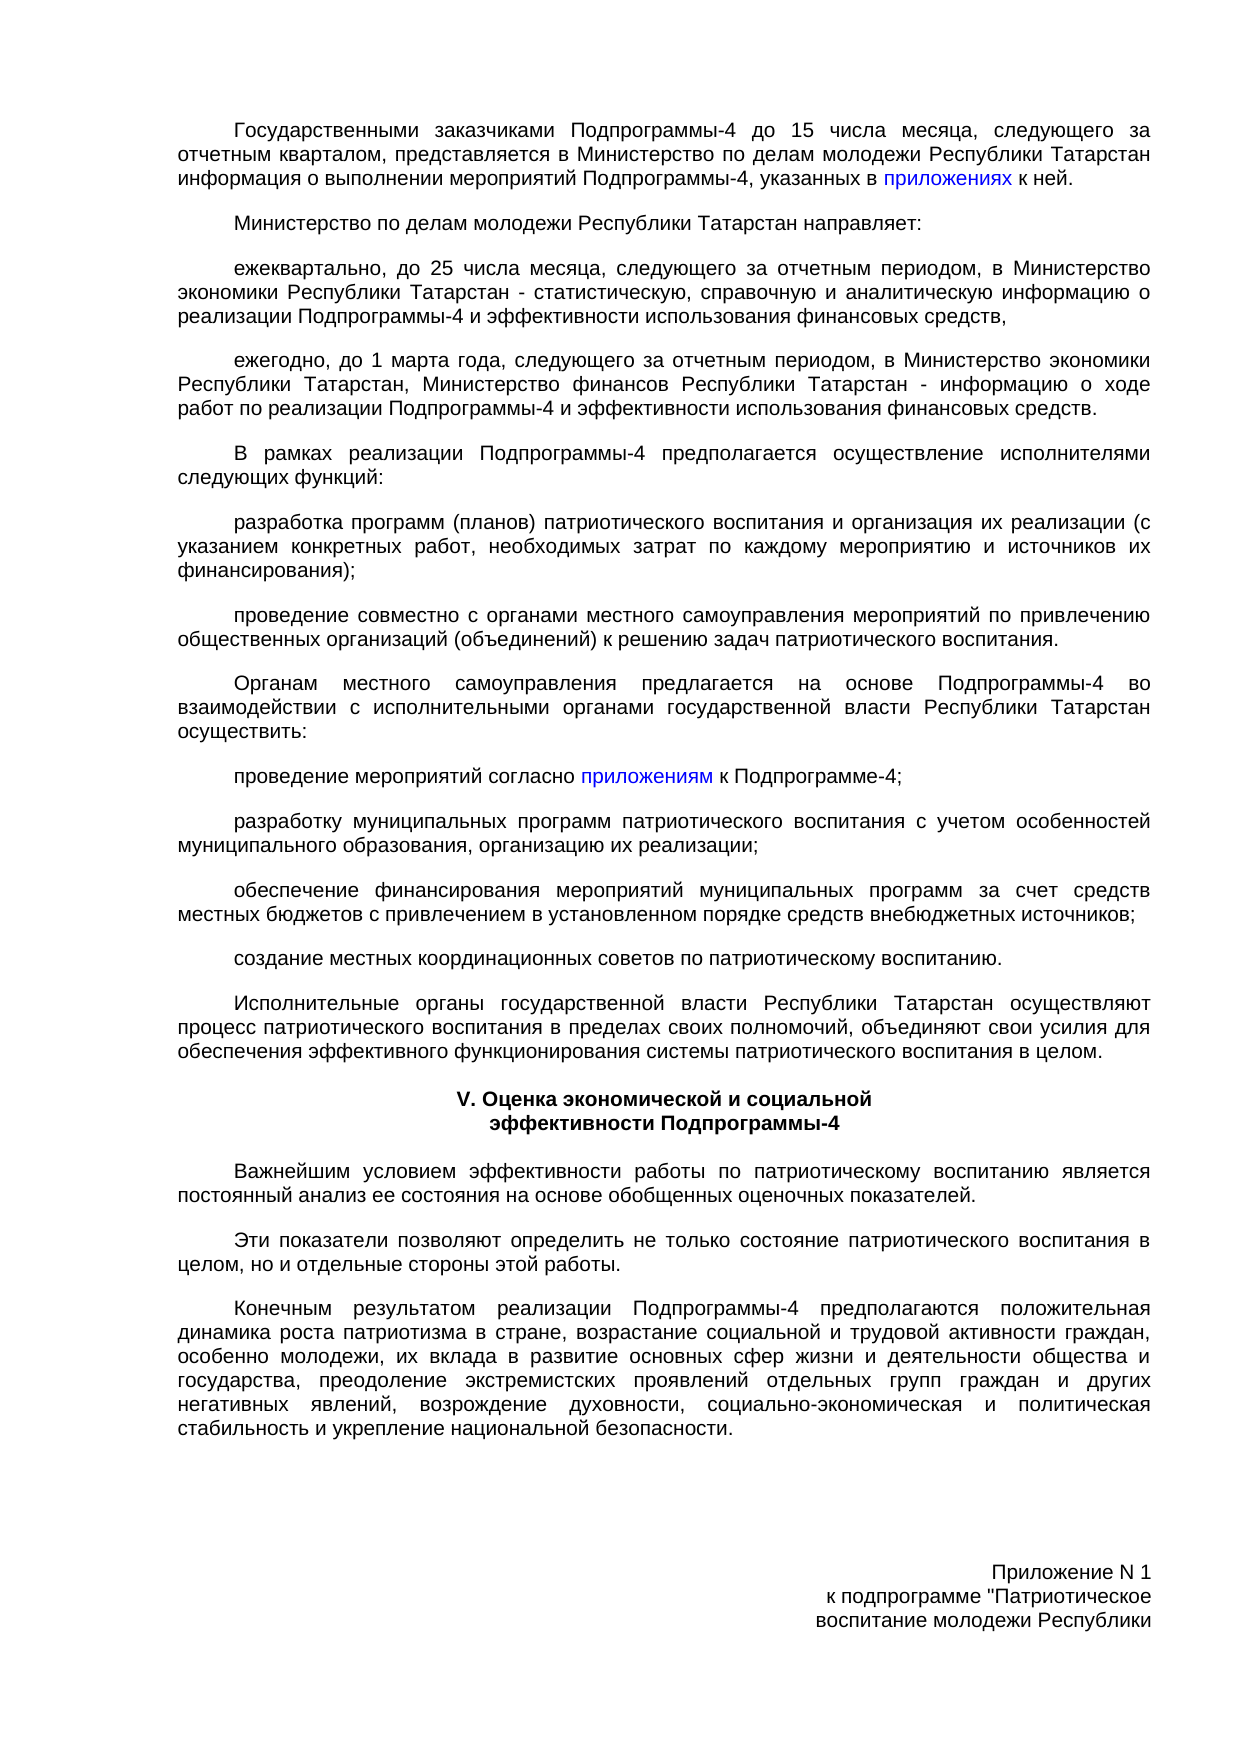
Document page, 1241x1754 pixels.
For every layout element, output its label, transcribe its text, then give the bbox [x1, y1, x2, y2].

text Важнейшим условием эффективности работы по патриотическому воспитанию является постоянный анализ ее состояния на основе обобщенных оценочных показателей. [177, 1159, 1152, 1207]
text к подпрограмме "Патриотическое [177, 1584, 1152, 1608]
text В рамках реализации Подпрограммы-4 предполагается осуществление исполнителями следующих функций: [177, 441, 1152, 489]
text обеспечение финансирования мероприятий муниципальных программ за счет средств местных бюджетов с привлечением в установленном порядке средств внебюджетных источников; [177, 877, 1152, 925]
text Органам местного самоуправления предлагается на основе Подпрограммы-4 во взаимодействии с исполнительными органами государственной власти Республики Татарстан осуществить: [177, 671, 1152, 743]
text Государственными заказчиками Подпрограммы-4 до 15 числа месяца, следующего за отчетным кварталом, представляется в Министерство по делам молодежи Республики Татарстан информация о выполнении мероприятий Подпрограммы-4, указанных в приложениях к ней. [177, 118, 1152, 190]
text ежегодно, до 1 марта года, следующего за отчетным периодом, в Министерство экономики Республики Татарстан, Министерство финансов Республики Татарстан - информацию о ходе работ по реализации Подпрограммы-4 и эффективности использования финансовых средств. [177, 348, 1152, 420]
text создание местных координационных советов по патриотическому воспитанию. [177, 946, 1152, 970]
text разработка программ (планов) патриотического воспитания и организация их реализации (с указанием конкретных работ, необходимых затрат по каждому мероприятию и источников их финансирования); [177, 510, 1152, 582]
text Приложение N 1 [177, 1560, 1152, 1584]
title V. Оценка экономической и социальной [177, 1087, 1152, 1111]
title эффективности Подпрограммы-4 [177, 1111, 1152, 1135]
text разработку муниципальных программ патриотического воспитания с учетом особенностей муниципального образования, организацию их реализации; [177, 809, 1152, 857]
text Министерство по делам молодежи Республики Татарстан направляет: [177, 211, 1152, 235]
text проведение мероприятий согласно приложениям к Подпрограмме-4; [177, 764, 1152, 788]
text воспитание молодежи Республики [177, 1608, 1152, 1632]
text проведение совместно с органами местного самоуправления мероприятий по привлечению общественных организаций (объединений) к решению задач патриотического воспитания. [177, 602, 1152, 650]
text Конечным результатом реализации Подпрограммы-4 предполагаются положительная динамика роста патриотизма в стране, возрастание социальной и трудовой активности граждан, особенно молодежи, их вклада в развитие основных сфер жизни и деятельности общества и государства, преодоление экстремистских проявлений отдельных групп граждан и других негативных явлений, возрождение духовности, социально-экономическая и политическая стабильность и укрепление национальной безопасности. [177, 1296, 1152, 1440]
text Исполнительные органы государственной власти Республики Татарстан осуществляют процесс патриотического воспитания в пределах своих полномочий, объединяют свои усилия для обеспечения эффективного функционирования системы патриотического воспитания в целом. [177, 991, 1152, 1063]
text Эти показатели позволяют определить не только состояние патриотического воспитания в целом, но и отдельные стороны этой работы. [177, 1227, 1152, 1275]
text ежеквартально, до 25 числа месяца, следующего за отчетным периодом, в Министерство экономики Республики Татарстан - статистическую, справочную и аналитическую информацию о реализации Подпрограммы-4 и эффективности использования финансовых средств, [177, 256, 1152, 327]
